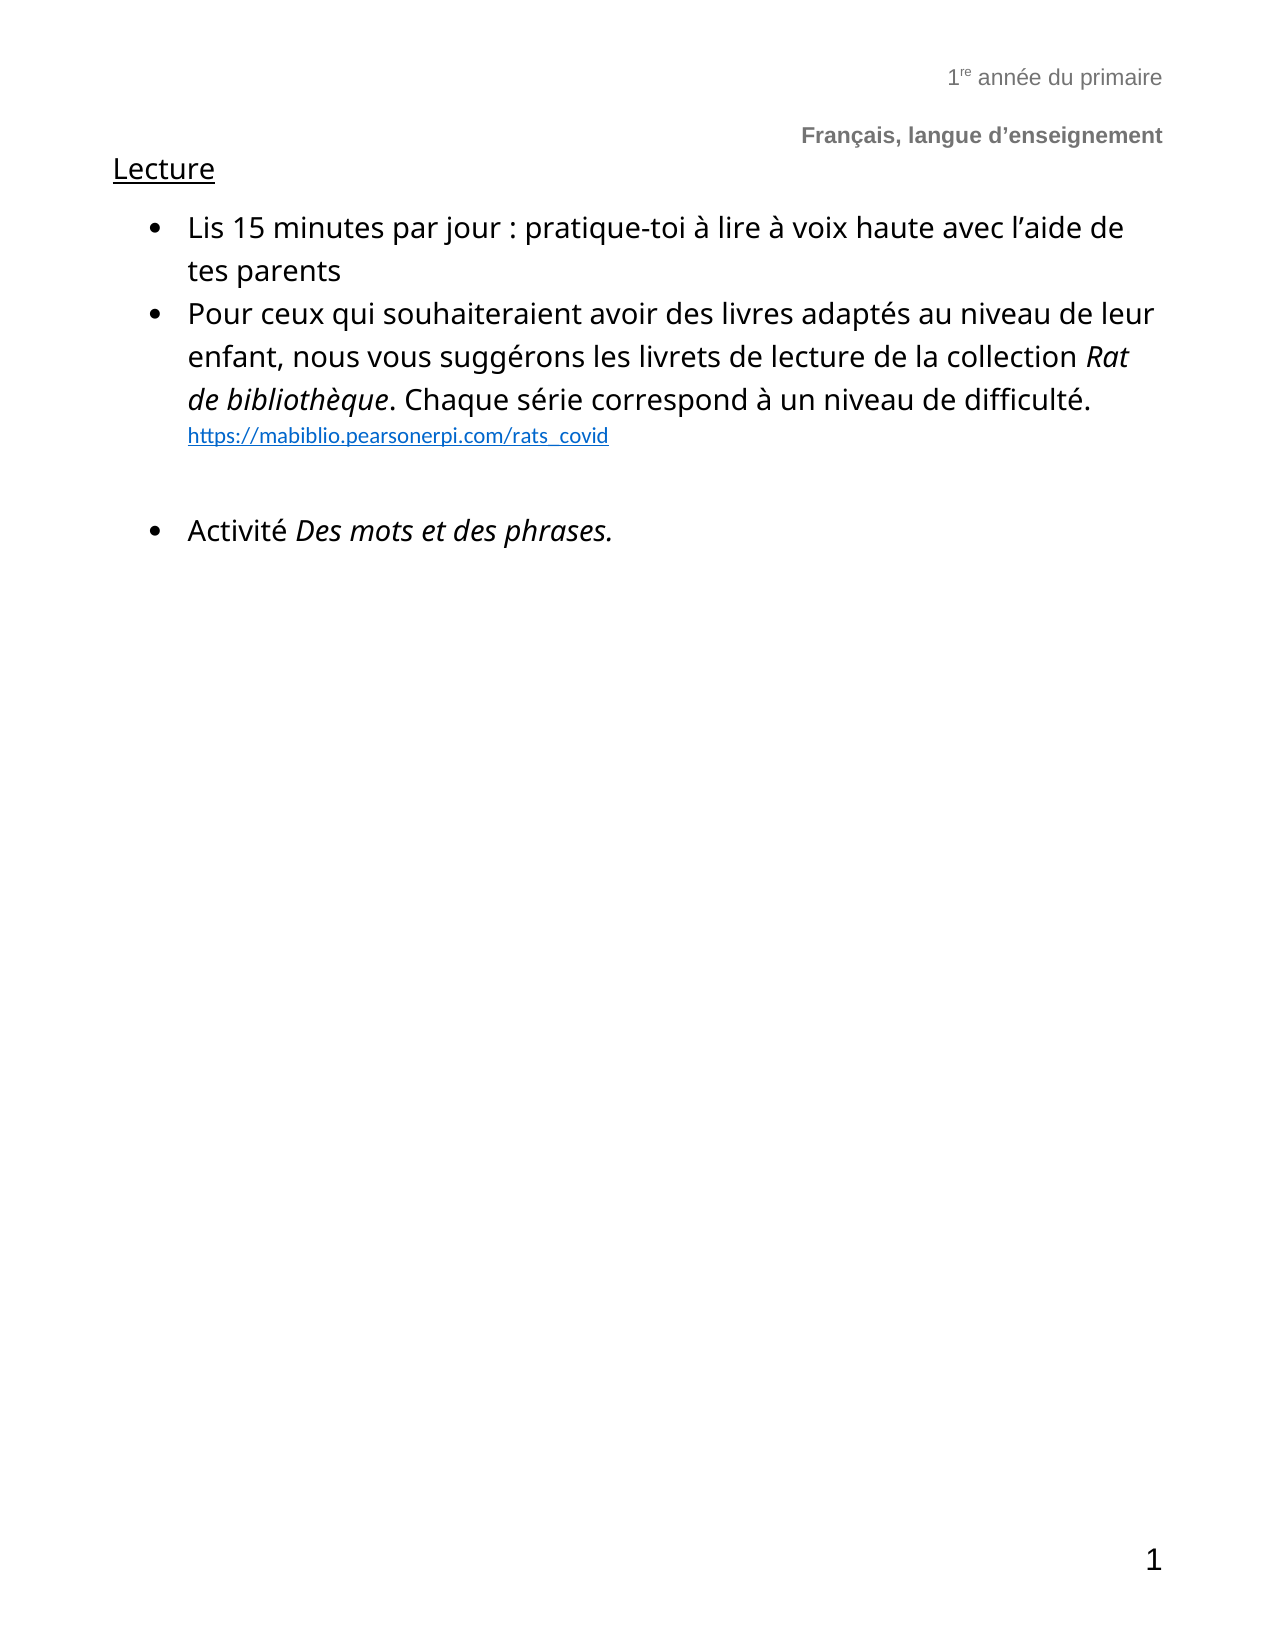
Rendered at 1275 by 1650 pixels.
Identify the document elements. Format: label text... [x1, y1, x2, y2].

list Pour ceux qui souhaiteraient avoir des livres adaptés au niveau de leur enfant, nous vous suggérons les livrets de lecture de la collection Rat de bibliothèque. Chaque série correspond à un niveau de difficulté. https://mabiblio.pearsonerpi.com/rats_covid [150, 293, 1162, 449]
text Français, langue d’enseignement [112, 122, 1162, 148]
text Lecture [112, 148, 1162, 188]
list Lis 15 minutes par jour : pratique-toi à lire à voix haute avec l’aide de tes parents [150, 208, 1162, 290]
list Activité Des mots et des phrases. [150, 511, 1162, 550]
